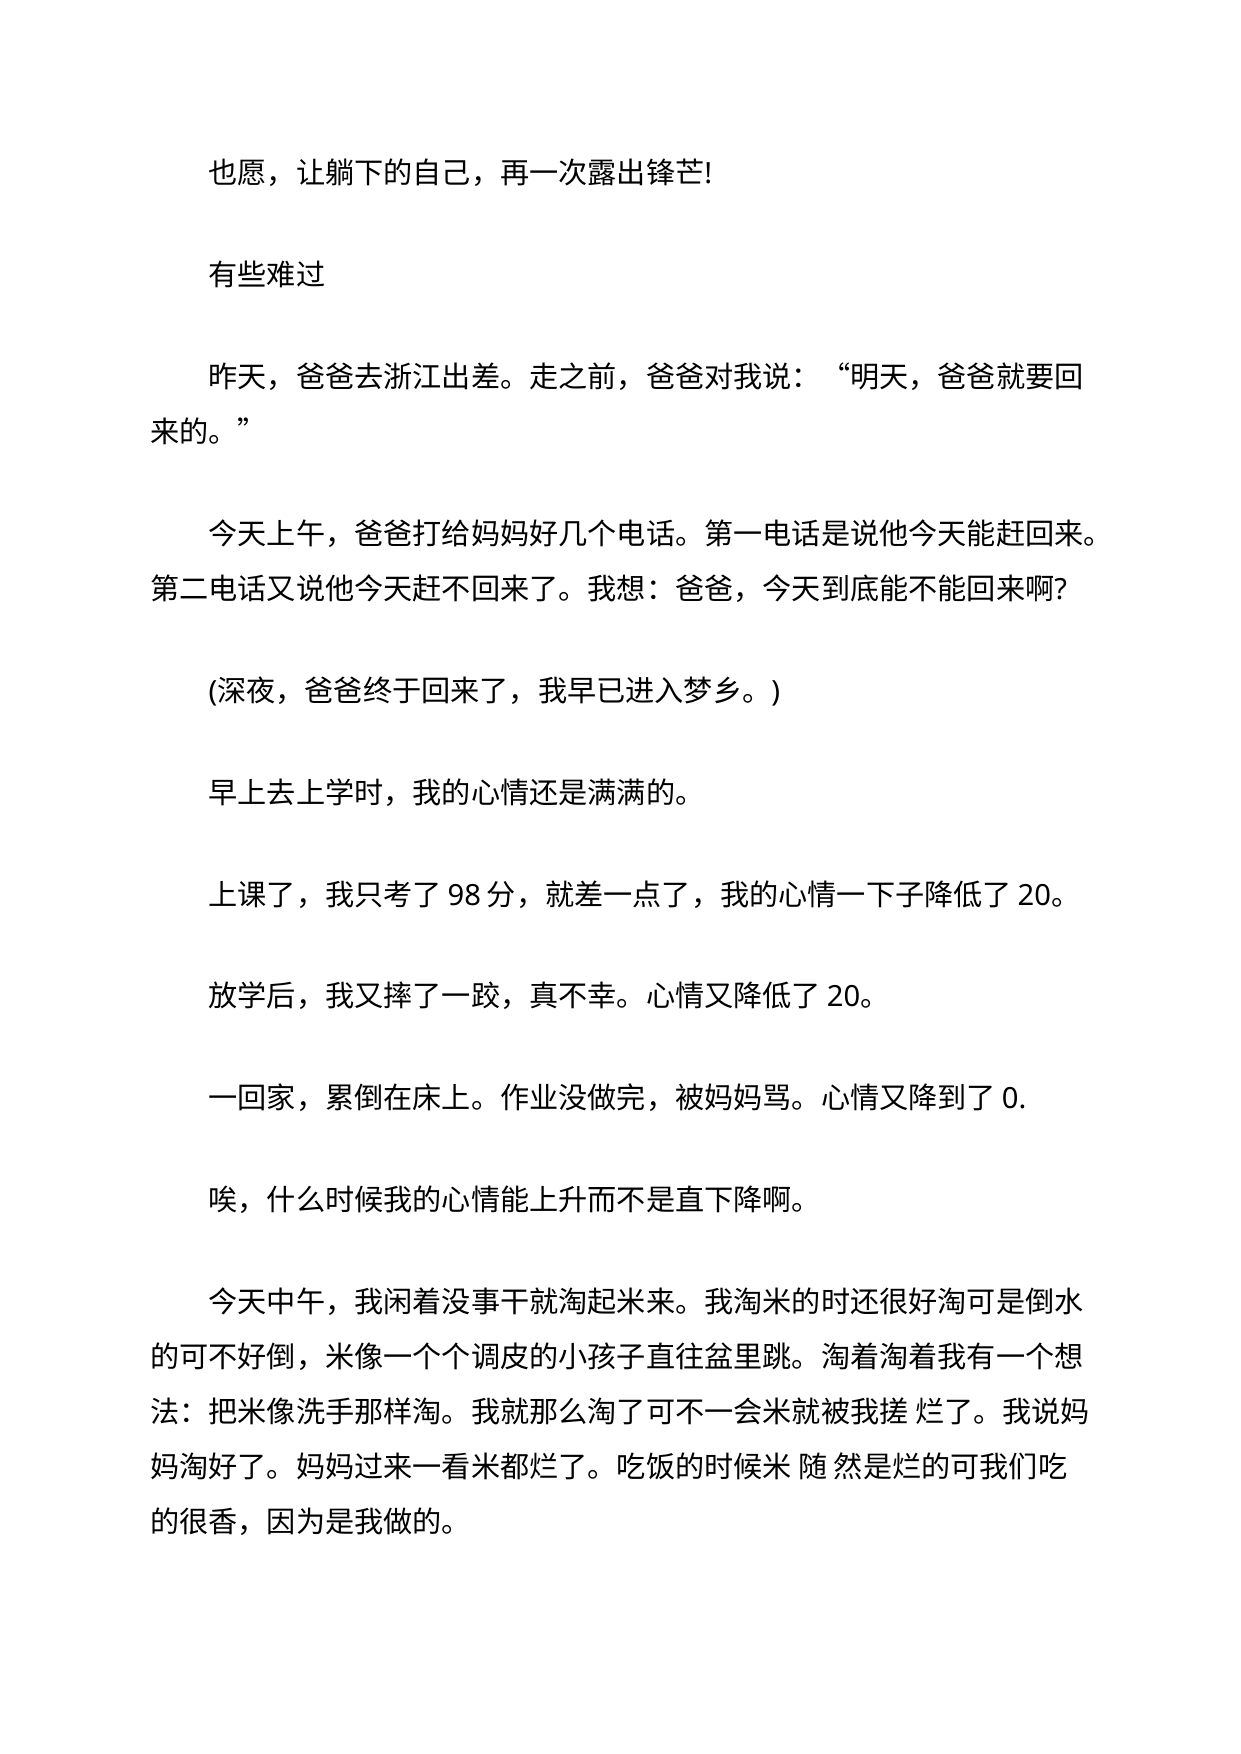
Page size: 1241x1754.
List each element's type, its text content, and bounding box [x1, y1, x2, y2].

text 早上去上学时，我的心情还是满满的。 [150, 769, 1090, 812]
text 一回家，累倒在床上。作业没做完，被妈妈骂。心情又降到了0. [150, 1075, 1090, 1117]
text 上课了，我只考了98分，就差一点了，我的心情一下子降低了20。 [150, 871, 1090, 913]
text 也愿，让躺下的自己，再一次露出锋芒! [150, 150, 1090, 192]
text 昨天，爸爸去浙江出差。走之前，爸爸对我说：“明天，爸爸就要回来的。” [150, 354, 1090, 451]
text (深夜，爸爸终于回来了，我早已进入梦乡。) [150, 667, 1090, 710]
text 有些难过 [150, 252, 1090, 294]
text 放学后，我又摔了一跤，真不幸。心情又降低了20。 [150, 973, 1090, 1015]
text 今天中午，我闲着没事干就淘起米来。我淘米的时还很好淘可是倒水的可不好倒，米像一个个调皮的小孩子直往盆里跳。淘着淘着我有一个想法：把米像洗手那样淘。我就那么淘了可不一会米就被我搓 烂了。我说妈妈淘好了。妈妈过来一看米都烂了。吃饭的时候米 随 然是烂的可我们吃的很香，因为是我做的。 [150, 1279, 1090, 1541]
text 今天上午，爸爸打给妈妈好几个电话。第一电话是说他今天能赶回来。第二电话又说他今天赶不回来了。我想：爸爸，今天到底能不能回来啊? [150, 510, 1090, 608]
text 唉，什么时候我的心情能上升而不是直下降啊。 [150, 1177, 1090, 1219]
